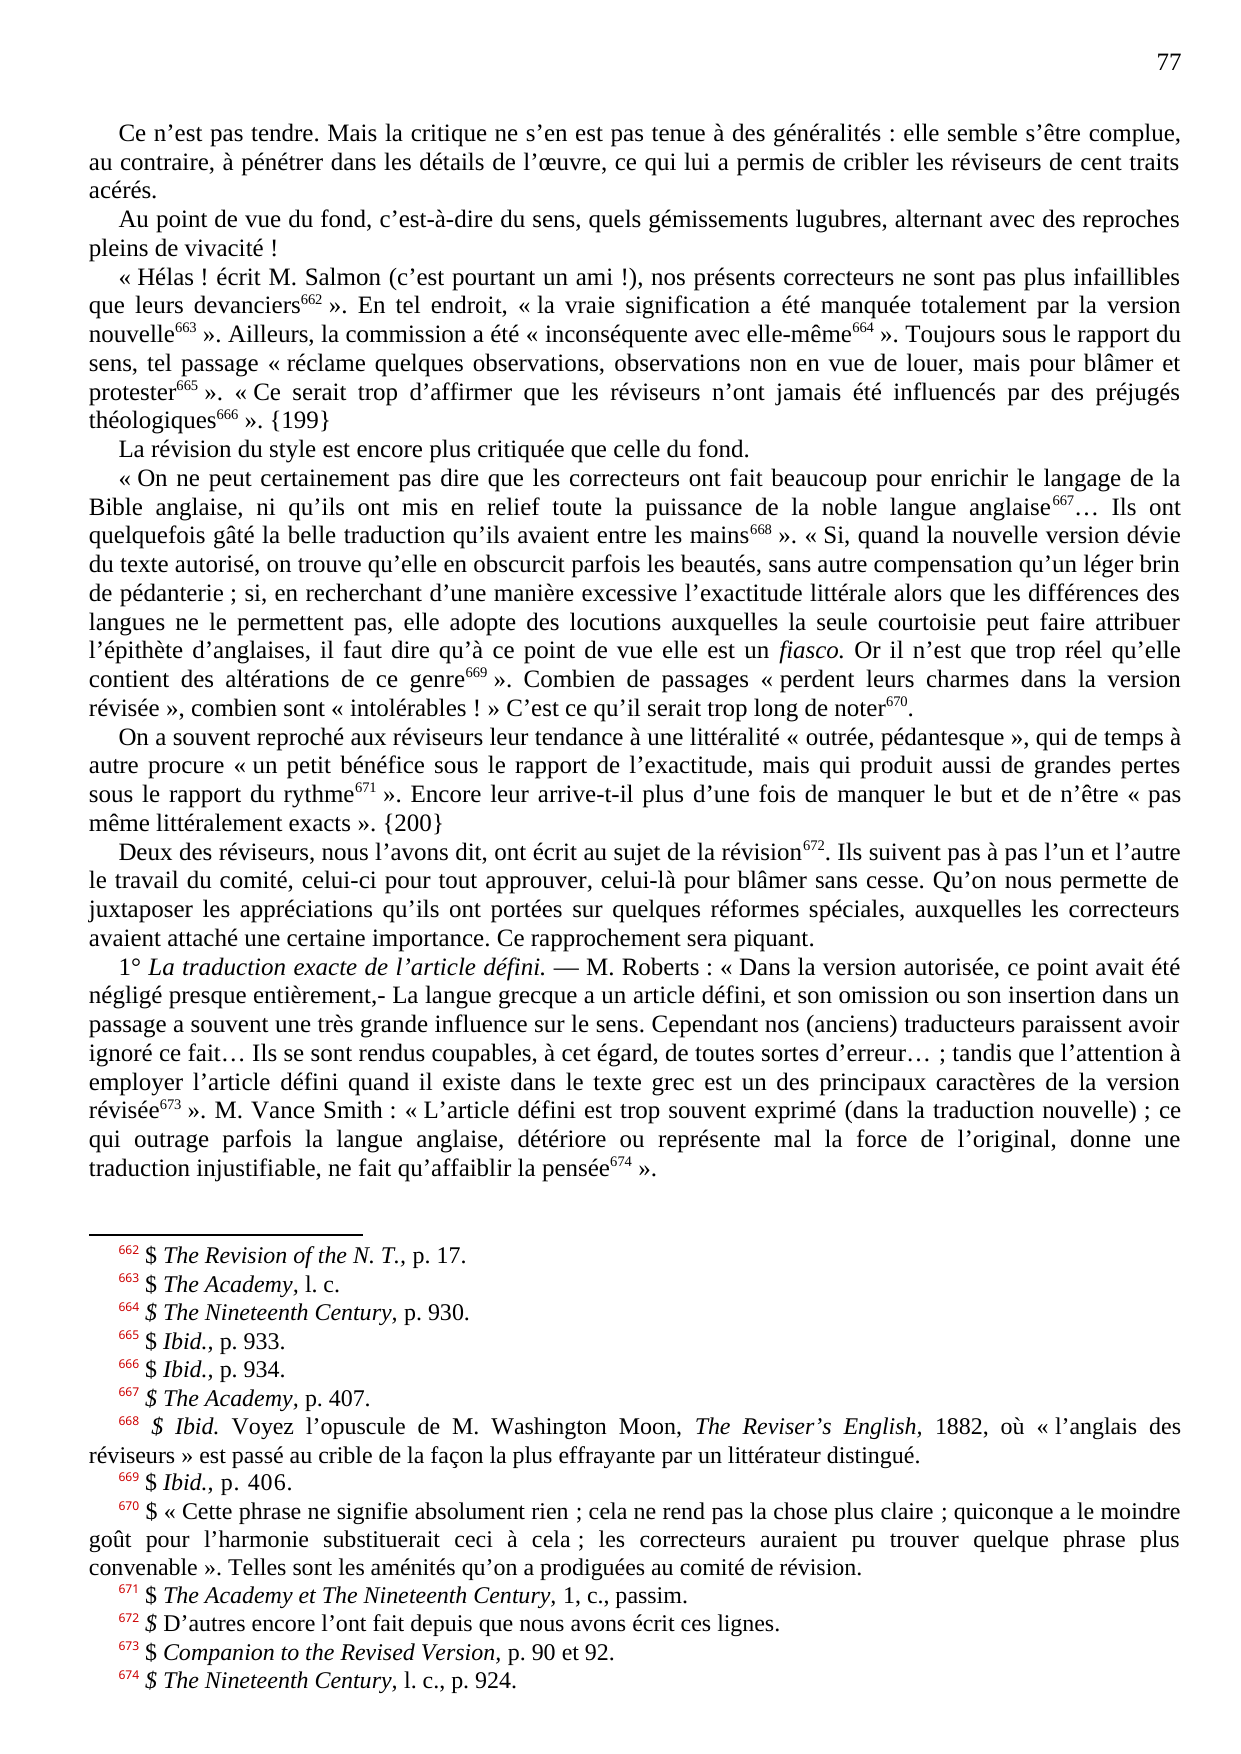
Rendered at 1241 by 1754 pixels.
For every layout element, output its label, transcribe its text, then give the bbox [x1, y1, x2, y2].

text Deux des réviseurs, nous l’avons dit, ont écrit au sujet de la révision. Ils suivent pas à pas l’un et l’autre le travail du comité, celui-ci pour tout approuver, celui-là pour blâmer sans cesse. Qu’on nous permette de juxtaposer les appréciations qu’ils ont portées sur quelques réformes spéciales, auxquelles les correcteurs avaient attaché une certaine importance. Ce rapprochement sera piquant. [89, 837, 1181, 952]
text La révision du style est encore plus critiquée que celle du fond. [89, 434, 1181, 463]
text 1° La traduction exacte de l’article défini. — M. Roberts : « Dans la version autorisée, ce point avait été négligé presque entièrement,- La langue grecque a un article défini, et son omission ou son insertion dans un passage a souvent une très grande influence sur le sens. Cependant nos (anciens) traducteurs paraissent avoir ignoré ce fait… Ils se sont rendus coupables, à cet égard, de toutes sortes d’erreur… ; tandis que l’attention à employer l’article défini quand il existe dans le texte grec est un des principaux caractères de la version révisée ». M. Vance Smith : « L’article défini est trop souvent exprimé (dans la traduction nouvelle) ; ce qui outrage parfois la langue anglaise, détériore ou représente mal la force de l’original, donne une traduction injustifiable, ne fait qu’affaiblir la pensée ». [89, 952, 1181, 1182]
text « Hélas ! écrit M. Salmon (c’est pourtant un ami !), nos présents correcteurs ne sont pas plus infaillibles que leurs devanciers ». En tel endroit, « la vraie signification a été manquée totalement par la version nouvelle ». Ailleurs, la commission a été « inconséquente avec elle-même ». Toujours sous le rapport du sens, tel passage « réclame quelques observations, observations non en vue de louer, mais pour blâmer et protester ». « Ce serait trop d’affirmer que les réviseurs n’ont jamais été influencés par des préjugés théologiques ». {199} [89, 262, 1181, 434]
text Au point de vue du fond, c’est-à-dire du sens, quels gémissements lugubres, alternant avec des reproches pleins de vivacité ! [89, 204, 1181, 262]
text « On ne peut certainement pas dire que les correcteurs ont fait beaucoup pour enrichir le langage de la Bible anglaise, ni qu’ils ont mis en relief toute la puissance de la noble langue anglaise… Ils ont quelquefois gâté la belle traduction qu’ils avaient entre les mains ». « Si, quand la nouvelle version dévie du texte autorisé, on trouve qu’elle en obscurcit parfois les beautés, sans autre compensation qu’un léger brin de pédanterie ; si, en recherchant d’une manière excessive l’exactitude littérale alors que les différences des langues ne le permettent pas, elle adopte des locutions auxquelles la seule courtoisie peut faire attribuer l’épithète d’anglaises, il faut dire qu’à ce point de vue elle est un fiasco. Or il n’est que trop réel qu’elle contient des altérations de ce genre ». Combien de passages « perdent leurs charmes dans la version révisée », combien sont « intolérables ! » C’est ce qu’il serait trop long de noter. [89, 463, 1181, 722]
text On a souvent reproché aux réviseurs leur tendance à une littéralité « outrée, pédantesque », qui de temps à autre procure « un petit bénéfice sous le rapport de l’exactitude, mais qui produit aussi de grandes pertes sous le rapport du rythme ». Encore leur arrive-t-il plus d’une fois de manquer le but et de n’être « pas même littéralement exacts ». {200} [89, 722, 1181, 837]
text Ce n’est pas tendre. Mais la critique ne s’en est pas tenue à des généralités : elle semble s’être complue, au contraire, à pénétrer dans les détails de l’œuvre, ce qui lui a permis de cribler les réviseurs de cent traits acérés. [89, 118, 1181, 204]
